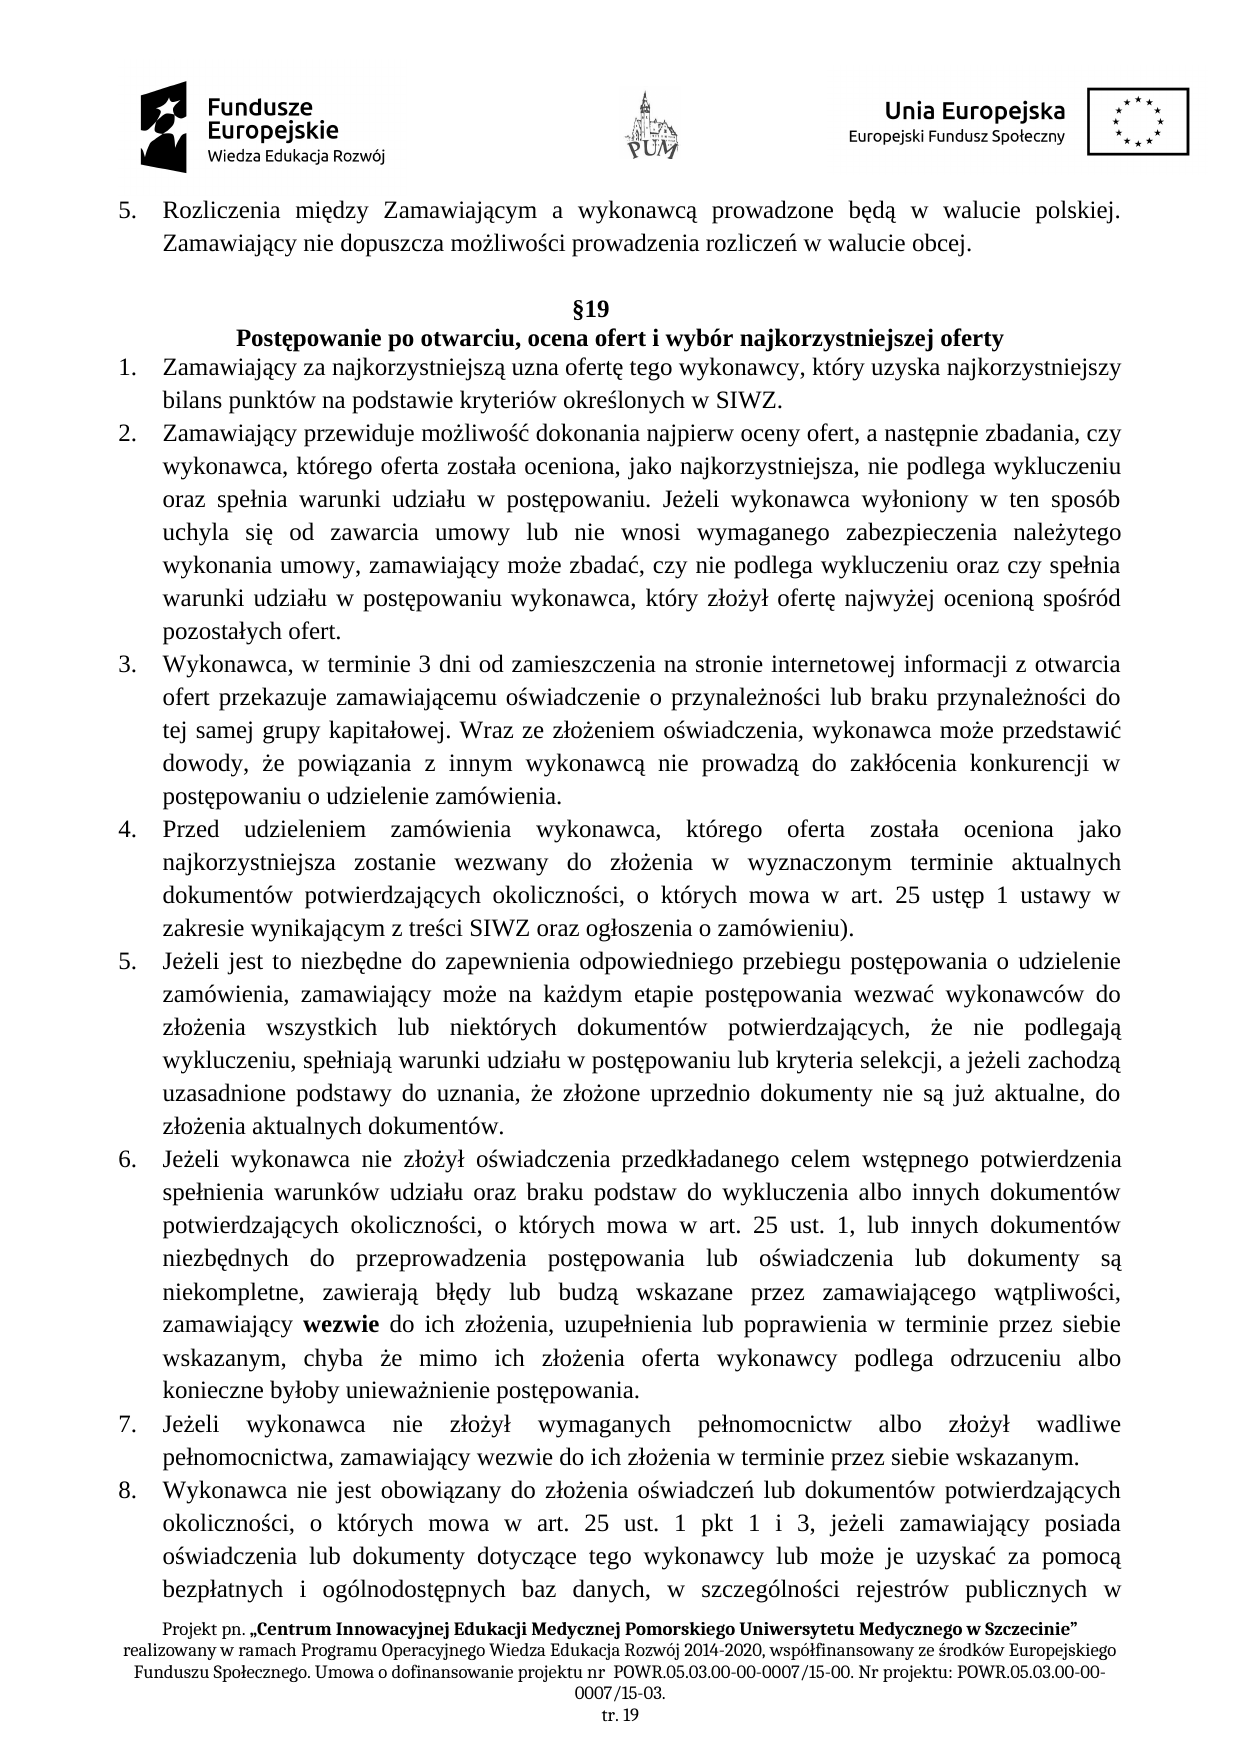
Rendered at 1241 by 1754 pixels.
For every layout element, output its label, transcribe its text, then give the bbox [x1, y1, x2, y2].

list Zamawiający za najkorzystniejszą uzna ofertę tego wykonawcy, który uzyska najkorzystniejszy bilans punktów na podstawie kryteriów określonych w SIWZ. [118, 352, 1122, 414]
list Jeżeli wykonawca nie złożył wymaganych pełnomocnictw albo złożył wadliwe pełnomocnictwa, zamawiający wezwie do ich złożenia w terminie przez siebie wskazanym. [118, 1409, 1122, 1470]
picture [118, 59, 407, 196]
list Przed udzieleniem zamówienia wykonawca, którego oferta została oceniona jako najkorzystniejsza zostanie wezwany do złożenia w wyznaczonym terminie aktualnych dokumentów potwierdzających okoliczności, o których mowa w art. 25 ustęp 1 ustawy w zakresie wynikającym z treści SIWZ oraz ogłoszenia o zamówieniu). [118, 814, 1122, 942]
list Jeżeli wykonawca nie złożył oświadczenia przedkładanego celem wstępnego potwierdzenia spełnienia warunków udziału oraz braku podstaw do wykluczenia albo innych dokumentów potwierdzających okoliczności, o których mowa w art. 25 ust. 1, lub innych dokumentów niezbędnych do przeprowadzenia postępowania lub oświadczenia lub dokumenty są niekompletne, zawierają błędy lub budzą wskazane przez zamawiającego wątpliwości, zamawiający wezwie do ich złożenia, uzupełnienia lub poprawienia w terminie przez siebie wskazanym, chyba że mimo ich złożenia oferta wykonawcy podlega odrzuceniu albo konieczne byłoby unieważnienie postępowania. [118, 1144, 1122, 1404]
subtitle Postępowanie po otwarciu, ocena ofert i wybór najkorzystniejszej oferty [118, 323, 1122, 352]
list Rozliczenia między Zamawiającym a wykonawcą prowadzone będą w walucie polskiej. Zamawiający nie dopuszcza możliwości prowadzenia rozliczeń w walucie obcej. [118, 195, 1122, 257]
picture [827, 65, 1209, 175]
list Wykonawca, w terminie 3 dni od zamieszczenia na stronie internetowej informacji z otwarcia ofert przekazuje zamawiającemu oświadczenie o przynależności lub braku przynależności do tej samej grupy kapitałowej. Wraz ze złożeniem oświadczenia, wykonawca może przedstawić dowody, że powiązania z innym wykonawcą nie prowadzą do zakłócenia konkurencji w postępowaniu o udzielenie zamówienia. [118, 649, 1122, 810]
list Jeżeli jest to niezbędne do zapewnienia odpowiedniego przebiegu postępowania o udzielenie zamówienia, zamawiający może na każdym etapie postępowania wezwać wykonawców do złożenia wszystkich lub niektórych dokumentów potwierdzających, że nie podlegają wykluczeniu, spełniają warunki udziału w postępowaniu lub kryteria selekcji, a jeżeli zachodzą uzasadnione podstawy do uznania, że złożone uprzednio dokumenty nie są już aktualne, do złożenia aktualnych dokumentów. [118, 946, 1122, 1140]
picture [618, 86, 681, 159]
list Zamawiający przewiduje możliwość dokonania najpierw oceny ofert, a następnie zbadania, czy wykonawca, którego oferta została oceniona, jako najkorzystniejsza, nie podlega wykluczeniu oraz spełnia warunki udziału w postępowaniu. Jeżeli wykonawca wyłoniony w ten sposób uchyla się od zawarcia umowy lub nie wnosi wymaganego zabezpieczenia należytego wykonania umowy, zamawiający może zbadać, czy nie podlega wykluczeniu oraz czy spełnia warunki udziału w postępowaniu wykonawca, który złożył ofertę najwyżej ocenioną spośród pozostałych ofert. [118, 418, 1122, 645]
